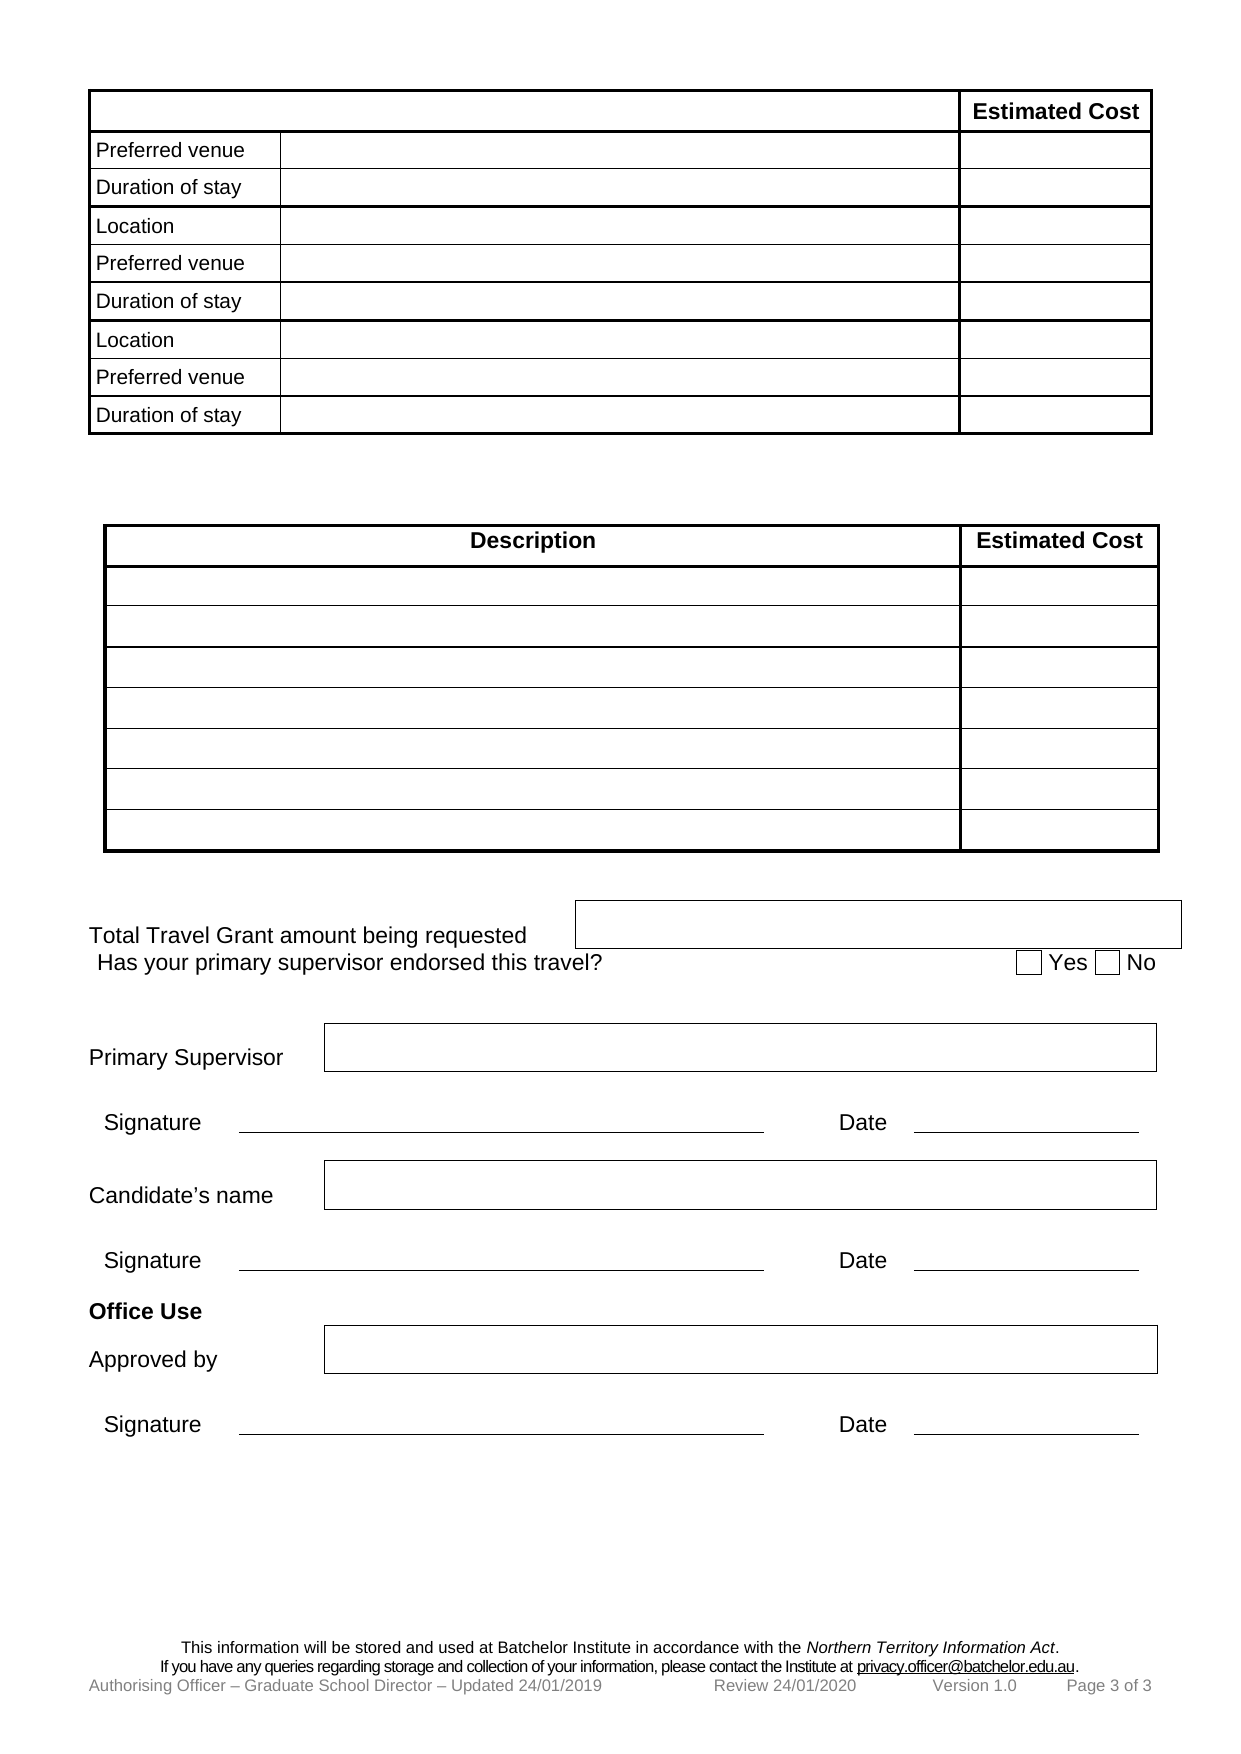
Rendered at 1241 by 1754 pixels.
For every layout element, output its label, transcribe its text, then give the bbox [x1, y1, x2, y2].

table_cell [962, 606, 1157, 646]
table_cell [281, 169, 958, 205]
table_cell Preferred venue [91, 245, 280, 281]
table_header Approved by [89, 1325, 324, 1373]
table_cell Preferred venue [91, 359, 280, 395]
table_cell [107, 688, 959, 728]
table_header [91, 92, 958, 130]
table_cell [281, 397, 958, 432]
table_cell [962, 648, 1157, 687]
table_cell [107, 648, 959, 687]
table_header [325, 1326, 1157, 1373]
table_cell Preferred venue [91, 133, 280, 167]
table_cell [281, 133, 958, 167]
table_cell [107, 729, 959, 768]
table_cell [281, 245, 958, 281]
table_header Yes No [1004, 949, 1178, 975]
table_header Estimated Cost [961, 92, 1150, 130]
table_cell [962, 810, 1157, 849]
table_cell Location [91, 322, 280, 357]
table_cell [962, 688, 1157, 728]
table_cell [962, 568, 1157, 605]
table_cell Duration of stay [91, 397, 280, 432]
table_cell [962, 769, 1157, 809]
table_cell [281, 359, 958, 395]
table_cell [961, 245, 1150, 281]
table_cell [961, 208, 1150, 244]
table_header Description [107, 527, 959, 565]
table_cell Duration of stay [91, 283, 280, 318]
table_header Total Travel Grant amount being requested [89, 900, 575, 948]
table_cell [281, 322, 958, 357]
text Signature Date [103, 1247, 1152, 1273]
table_cell [961, 283, 1150, 318]
table_cell Duration of stay [91, 169, 280, 205]
table_cell [107, 568, 959, 605]
table_cell [107, 769, 959, 809]
table_header Has your primary supervisor endorsed this travel? [86, 949, 1004, 975]
table_cell [107, 810, 959, 849]
table_cell Location [91, 208, 280, 244]
text Office Use [89, 1298, 1152, 1324]
table_header Estimated Cost [962, 527, 1157, 565]
table_cell [961, 397, 1150, 432]
table_cell [961, 322, 1150, 357]
text Signature Date [103, 1109, 1152, 1136]
table_cell [961, 169, 1150, 205]
table_cell [281, 208, 958, 244]
table_cell [107, 606, 959, 646]
table_cell [281, 283, 958, 318]
table_cell [961, 359, 1150, 395]
table_header [325, 1024, 1156, 1071]
table_header Candidate’s name [89, 1160, 324, 1208]
text Signature Date [103, 1411, 1152, 1438]
table_header Primary Supervisor [89, 1023, 324, 1071]
table_cell [961, 133, 1150, 167]
table_header [576, 901, 1181, 948]
table_header [325, 1161, 1156, 1208]
table_cell [962, 729, 1157, 768]
